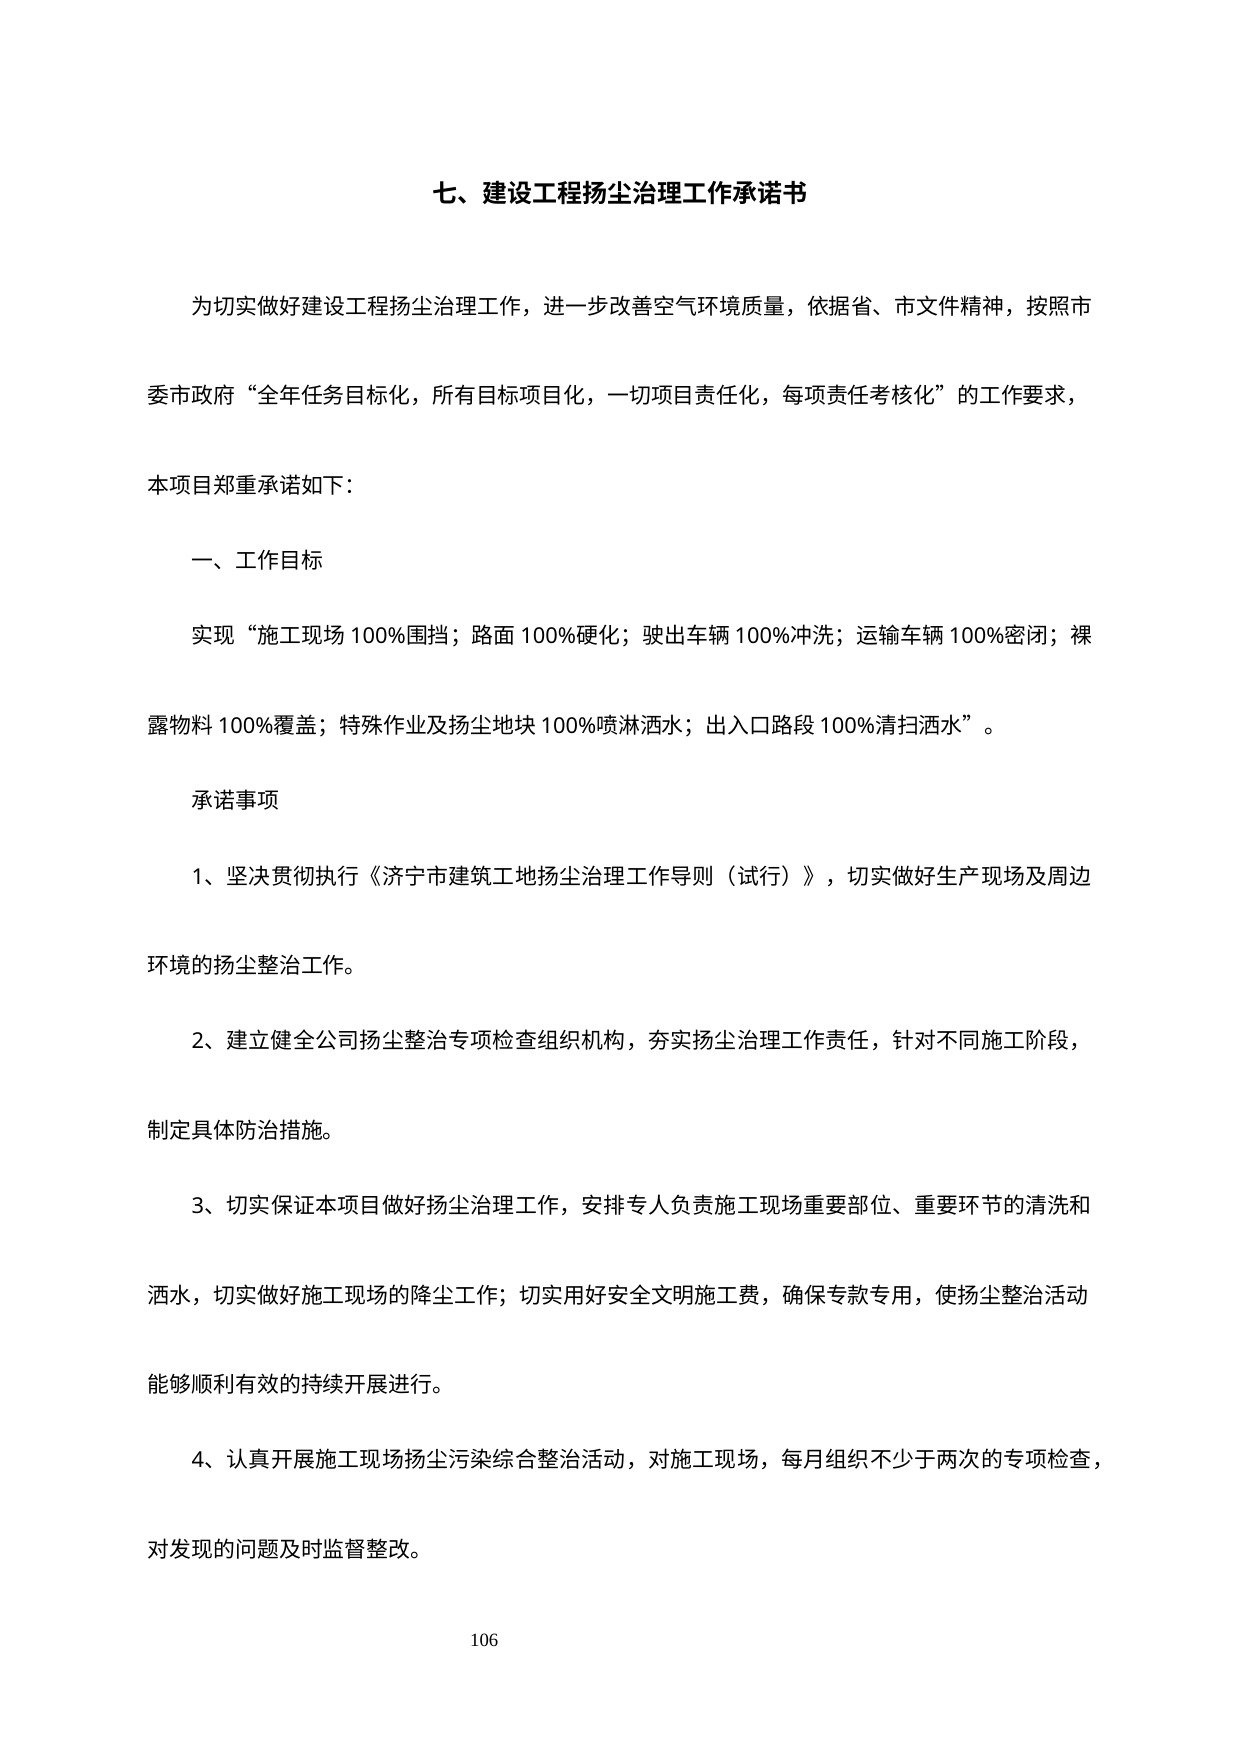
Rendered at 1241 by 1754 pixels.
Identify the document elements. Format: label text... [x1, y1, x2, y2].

text 2、建立健全公司扬尘整治专项检查组织机构，夯实扬尘治理工作责任，针对不同施工阶段，制定具体防治措施。 [148, 1010, 1092, 1159]
text 1、坚决贯彻执行《济宁市建筑工地扬尘治理工作导则（试行）》，切实做好生产现场及周边环境的扬尘整治工作。 [148, 845, 1092, 994]
text 承诺事项 [148, 769, 1092, 829]
subtitle 七、建设工程扬尘治理工作承诺书 [148, 162, 1092, 222]
text 4、认真开展施工现场扬尘污染综合整治活动，对施工现场，每月组织不少于两次的专项检查，对发现的问题及时监督整改。 [148, 1429, 1092, 1578]
text 为切实做好建设工程扬尘治理工作，进一步改善空气环境质量，依据省、市文件精神，按照市委市政府“全年任务目标化，所有目标项目化，一切项目责任化，每项责任考核化”的工作要求，本项目郑重承诺如下： [148, 275, 1092, 513]
text 一、工作目标 [148, 529, 1092, 589]
text 实现“施工现场100%围挡；路面100%硬化；驶出车辆100%冲洗；运输车辆100%密闭；裸露物料100%覆盖；特殊作业及扬尘地块100%喷淋洒水；出入口路段100%清扫洒水”。 [148, 605, 1092, 754]
text 3、切实保证本项目做好扬尘治理工作，安排专人负责施工现场重要部位、重要环节的清洗和洒水，切实做好施工现场的降尘工作；切实用好安全文明施工费，确保专款专用，使扬尘整治活动能够顺利有效的持续开展进行。 [148, 1174, 1092, 1413]
